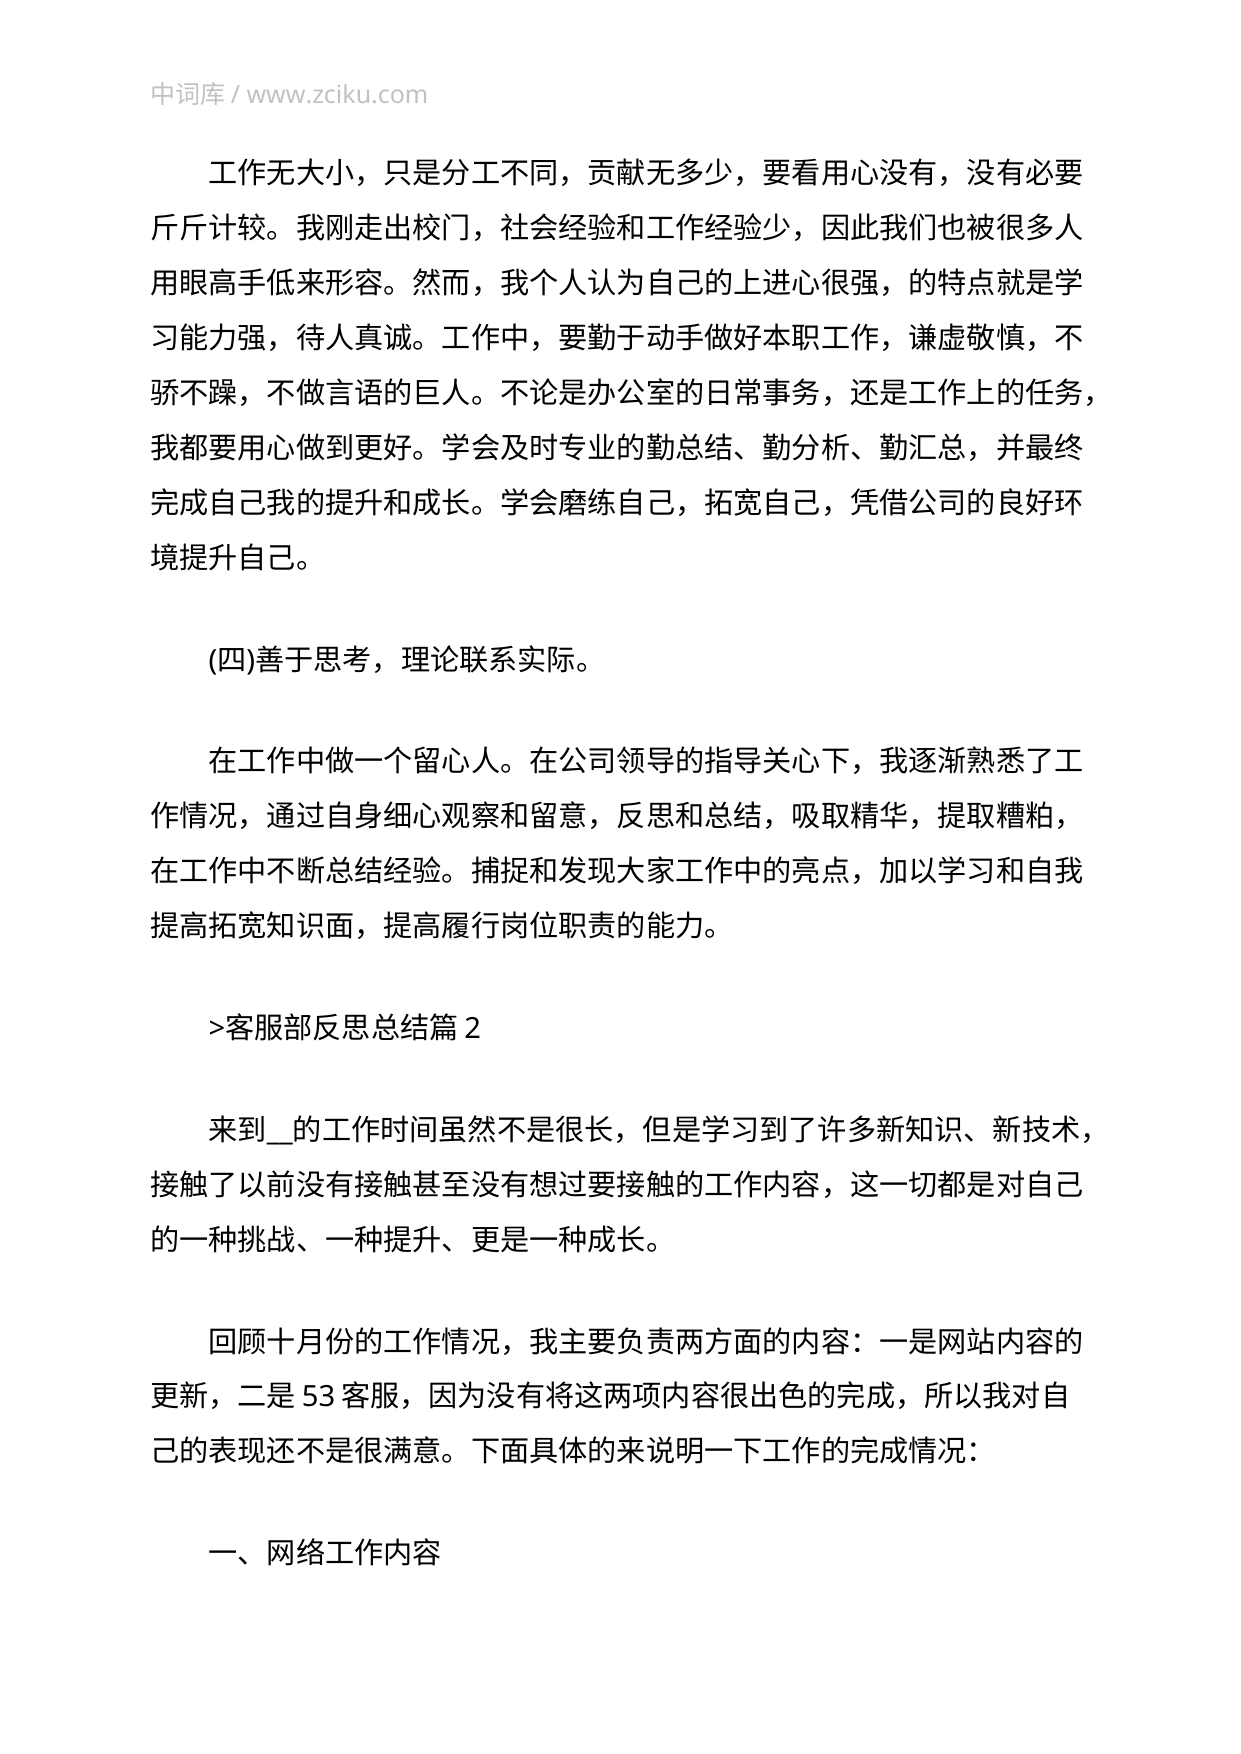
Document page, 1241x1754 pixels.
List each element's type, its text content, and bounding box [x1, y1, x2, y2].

text 一、网络工作内容 [150, 1530, 1090, 1572]
text 工作无大小，只是分工不同，贡献无多少，要看用心没有，没有必要斤斤计较。我刚走出校门，社会经验和工作经验少，因此我们也被很多人用眼高手低来形容。然而，我个人认为自己的上进心很强，的特点就是学习能力强，待人真诚。工作中，要勤于动手做好本职工作，谦虚敬慎，不骄不躁，不做言语的巨人。不论是办公室的日常事务，还是工作上的任务，我都要用心做到更好。学会及时专业的勤总结、勤分析、勤汇总，并最终完成自己我的提升和成长。学会磨练自己，拓宽自己，凭借公司的良好环境提升自己。 [150, 150, 1090, 577]
text (四)善于思考，理论联系实际。 [150, 636, 1090, 678]
text >客服部反思总结篇2 [150, 1004, 1090, 1047]
text 来到__的工作时间虽然不是很长，但是学习到了许多新知识、新技术，接触了以前没有接触甚至没有想过要接触的工作内容，这一切都是对自己的一种挑战、一种提升、更是一种成长。 [150, 1106, 1090, 1259]
text 在工作中做一个留心人。在公司领导的指导关心下，我逐渐熟悉了工作情况，通过自身细心观察和留意，反思和总结，吸取精华，提取糟粕，在工作中不断总结经验。捕捉和发现大家工作中的亮点，加以学习和自我提高拓宽知识面，提高履行岗位职责的能力。 [150, 738, 1090, 945]
text 回顾十月份的工作情况，我主要负责两方面的内容：一是网站内容的更新，二是53客服，因为没有将这两项内容很出色的完成，所以我对自己的表现还不是很满意。下面具体的来说明一下工作的完成情况： [150, 1318, 1090, 1470]
